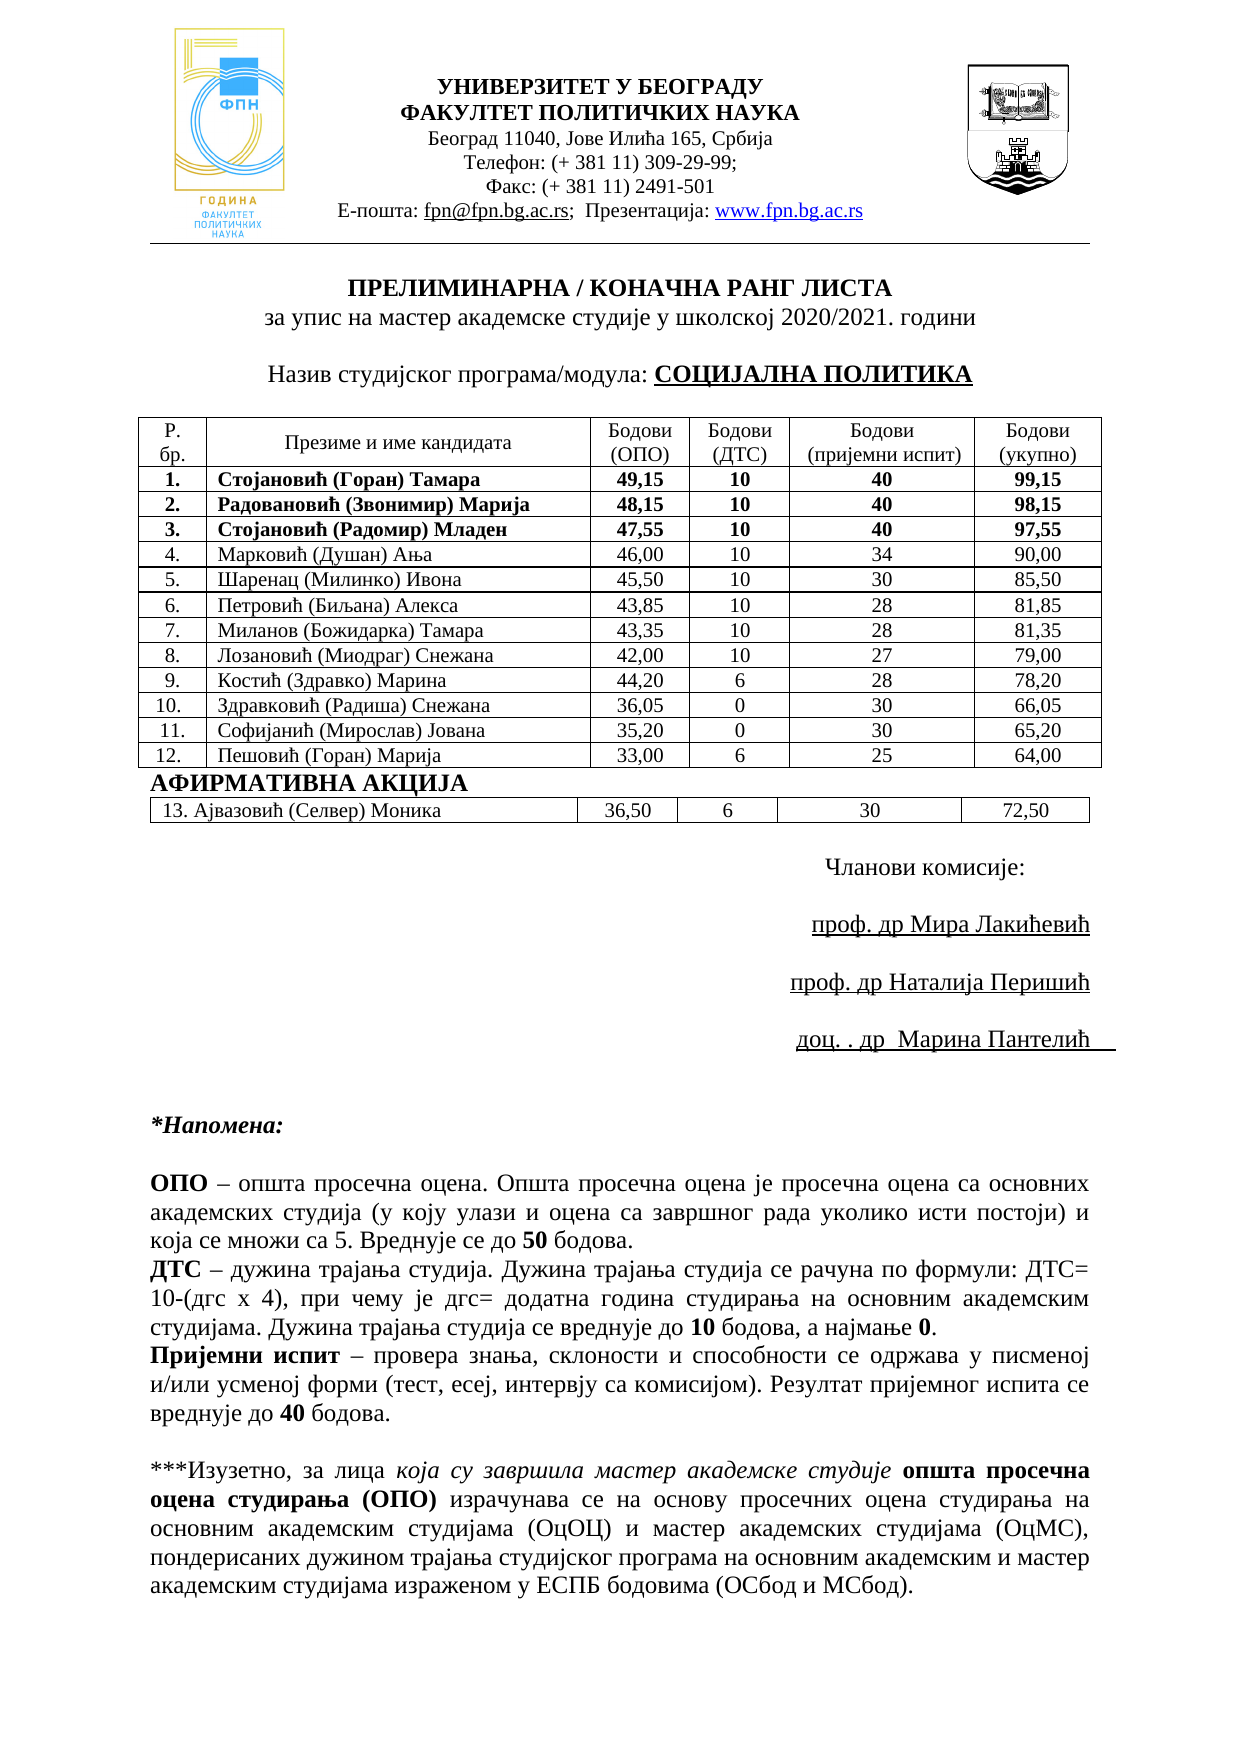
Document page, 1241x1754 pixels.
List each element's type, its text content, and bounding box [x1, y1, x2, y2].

table_cell 6 [690, 668, 789, 692]
table_cell Миланов (Божидарка) Тамара [207, 618, 590, 642]
table_cell Петровић (Биљана) Алекса [207, 593, 590, 617]
table_cell 12. [139, 743, 206, 767]
table_cell 1. [139, 467, 206, 491]
table_cell Пешовић (Горан) Марија [207, 743, 590, 767]
table_header 30 [778, 798, 961, 822]
table_cell 33,00 [591, 743, 689, 767]
table_cell 36,05 [591, 693, 689, 717]
text за упис на мастер академске студије у школској 2020/2021. години [150, 302, 1090, 331]
table_cell 10 [690, 542, 789, 566]
table_cell 65,20 [975, 718, 1101, 742]
table_cell 40 [790, 467, 974, 491]
table_cell 10 [690, 467, 789, 491]
table_cell 7. [139, 618, 206, 642]
table_header Бодови (ОПО) [591, 418, 689, 466]
table_cell 30 [790, 693, 974, 717]
text ДТС – дужина трајања студија. Дужина трајања студија се рачуна по формули: ДТС= 10-(дгс x 4), при чему је дгс= додатна година студирања на основним академским студијама. Дужина трајања студија се вреднује до 10 бодова, а најмање 0. [150, 1254, 1090, 1341]
text *Напомена: [150, 1111, 1090, 1139]
table_cell 99,15 [975, 467, 1101, 491]
table_cell 9. [139, 668, 206, 692]
table_cell 48,15 [591, 492, 689, 516]
table_cell 49,15 [591, 467, 689, 491]
table_cell 64,00 [975, 743, 1101, 767]
table_cell 98,15 [975, 492, 1101, 516]
table_header Р. бр. [139, 418, 206, 466]
table_cell 6. [139, 593, 206, 617]
text Чланови комисије: [750, 852, 1090, 881]
text ПРЕЛИМИНАРНА / КОНАЧНА РАНГ ЛИСТА [150, 273, 1090, 302]
table_cell Шаренац (Милинко) Ивона [207, 568, 590, 591]
table_cell Здравковић (Радиша) Снежана [207, 693, 590, 717]
table_header 13. Ајвазовић (Селвер) Моника [151, 798, 577, 822]
table_cell 78,20 [975, 668, 1101, 692]
picture [172, 26, 286, 239]
table_cell 10 [690, 643, 789, 667]
table_cell Костић (Здравко) Марина [207, 668, 590, 692]
table_cell 46,00 [591, 542, 689, 566]
table_cell 79,00 [975, 643, 1101, 667]
table_cell 10 [690, 517, 789, 541]
table_cell 25 [790, 743, 974, 767]
table_cell 10 [690, 618, 789, 642]
table_cell 10 [690, 593, 789, 617]
table_cell 28 [790, 593, 974, 617]
table_header 36,50 [578, 798, 677, 822]
table_cell 30 [790, 718, 974, 742]
table_cell 4. [139, 542, 206, 566]
table_cell 40 [790, 492, 974, 516]
text доц. . др Марина Пантелић [150, 1024, 1090, 1053]
table_cell 0 [690, 693, 789, 717]
table_cell 0 [690, 718, 789, 742]
text проф. др Наталија Перишић [150, 967, 1090, 996]
table_cell 45,50 [591, 568, 689, 591]
table_cell Софијанић (Мирослав) Јована [207, 718, 590, 742]
table_header Бодови (пријемни испит) [790, 418, 974, 466]
table_cell Радовановић (Звонимир) Марија [207, 492, 590, 516]
text АФИРМАТИВНА АКЦИЈА [150, 768, 1090, 797]
table_cell 28 [790, 618, 974, 642]
table_cell 27 [790, 643, 974, 667]
table_cell 66,05 [975, 693, 1101, 717]
table_header 6 [678, 798, 777, 822]
table_cell 5. [139, 568, 206, 591]
table_cell 10. [139, 693, 206, 717]
table_cell Марковић (Душан) Ања [207, 542, 590, 566]
table_cell 81,35 [975, 618, 1101, 642]
table_header Бодови (ДТС) [690, 418, 789, 466]
table_cell 10 [690, 492, 789, 516]
table_cell 81,85 [975, 593, 1101, 617]
table_cell 11. [139, 718, 206, 742]
table_cell 44,20 [591, 668, 689, 692]
table_cell 6 [690, 743, 789, 767]
table_header Бодови (укупно) [975, 418, 1101, 466]
text ОПО – општа просечна оцена. Општа просечна оцена је просечна оцена са основних академских студија (у коју улази и оцена са завршног рада уколико исти постоји) и која се множи са 5. Вреднује се до 50 бодова. [150, 1168, 1090, 1254]
table_cell 40 [790, 517, 974, 541]
text проф. др Мира Лакићевић [150, 909, 1090, 938]
table_cell 34 [790, 542, 974, 566]
table_cell 90,00 [975, 542, 1101, 566]
text ***Изузетно, за лица која су завршила мастер академске студије општа просечна оцена студирања (ОПО) израчунава се на основу просечних оцена студирања на основним академским студијама (ОцОЦ) и мастер академских студијама (ОцМС), пондерисаних дужином трајања студијског програма на основним академским и мастер академским студијама израженом у ЕСПБ бодовима (ОСбод и МСбод). [150, 1456, 1090, 1599]
table_cell 43,35 [591, 618, 689, 642]
text Пријемни испит – провера знања, склоности и способности се одржава у писменој и/или усменој форми (тест, есеј, интервју са комисијом). Резултат пријемног испита се вреднује до 40 бодова. [150, 1341, 1090, 1427]
table_header 72,50 [962, 798, 1089, 822]
table_cell 97,55 [975, 517, 1101, 541]
table_cell 3. [139, 517, 206, 541]
table_cell 30 [790, 568, 974, 591]
table_cell Стојановић (Радомир) Младен [207, 517, 590, 541]
table_cell 42,00 [591, 643, 689, 667]
table_header Презиме и име кандидата [207, 418, 590, 466]
table_cell 85,50 [975, 568, 1101, 591]
table_cell Лозановић (Миодраг) Снежана [207, 643, 590, 667]
table_cell 43,85 [591, 593, 689, 617]
table_cell 10 [690, 568, 789, 591]
table_cell 8. [139, 643, 206, 667]
table_cell 28 [790, 668, 974, 692]
table_cell 2. [139, 492, 206, 516]
table_cell 35,20 [591, 718, 689, 742]
text Назив студијског програма/модула: СОЦИЈАЛНА ПОЛИТИКА [150, 359, 1090, 388]
table_cell Стојановић (Горан) Тамара [207, 467, 590, 491]
table_cell 47,55 [591, 517, 689, 541]
